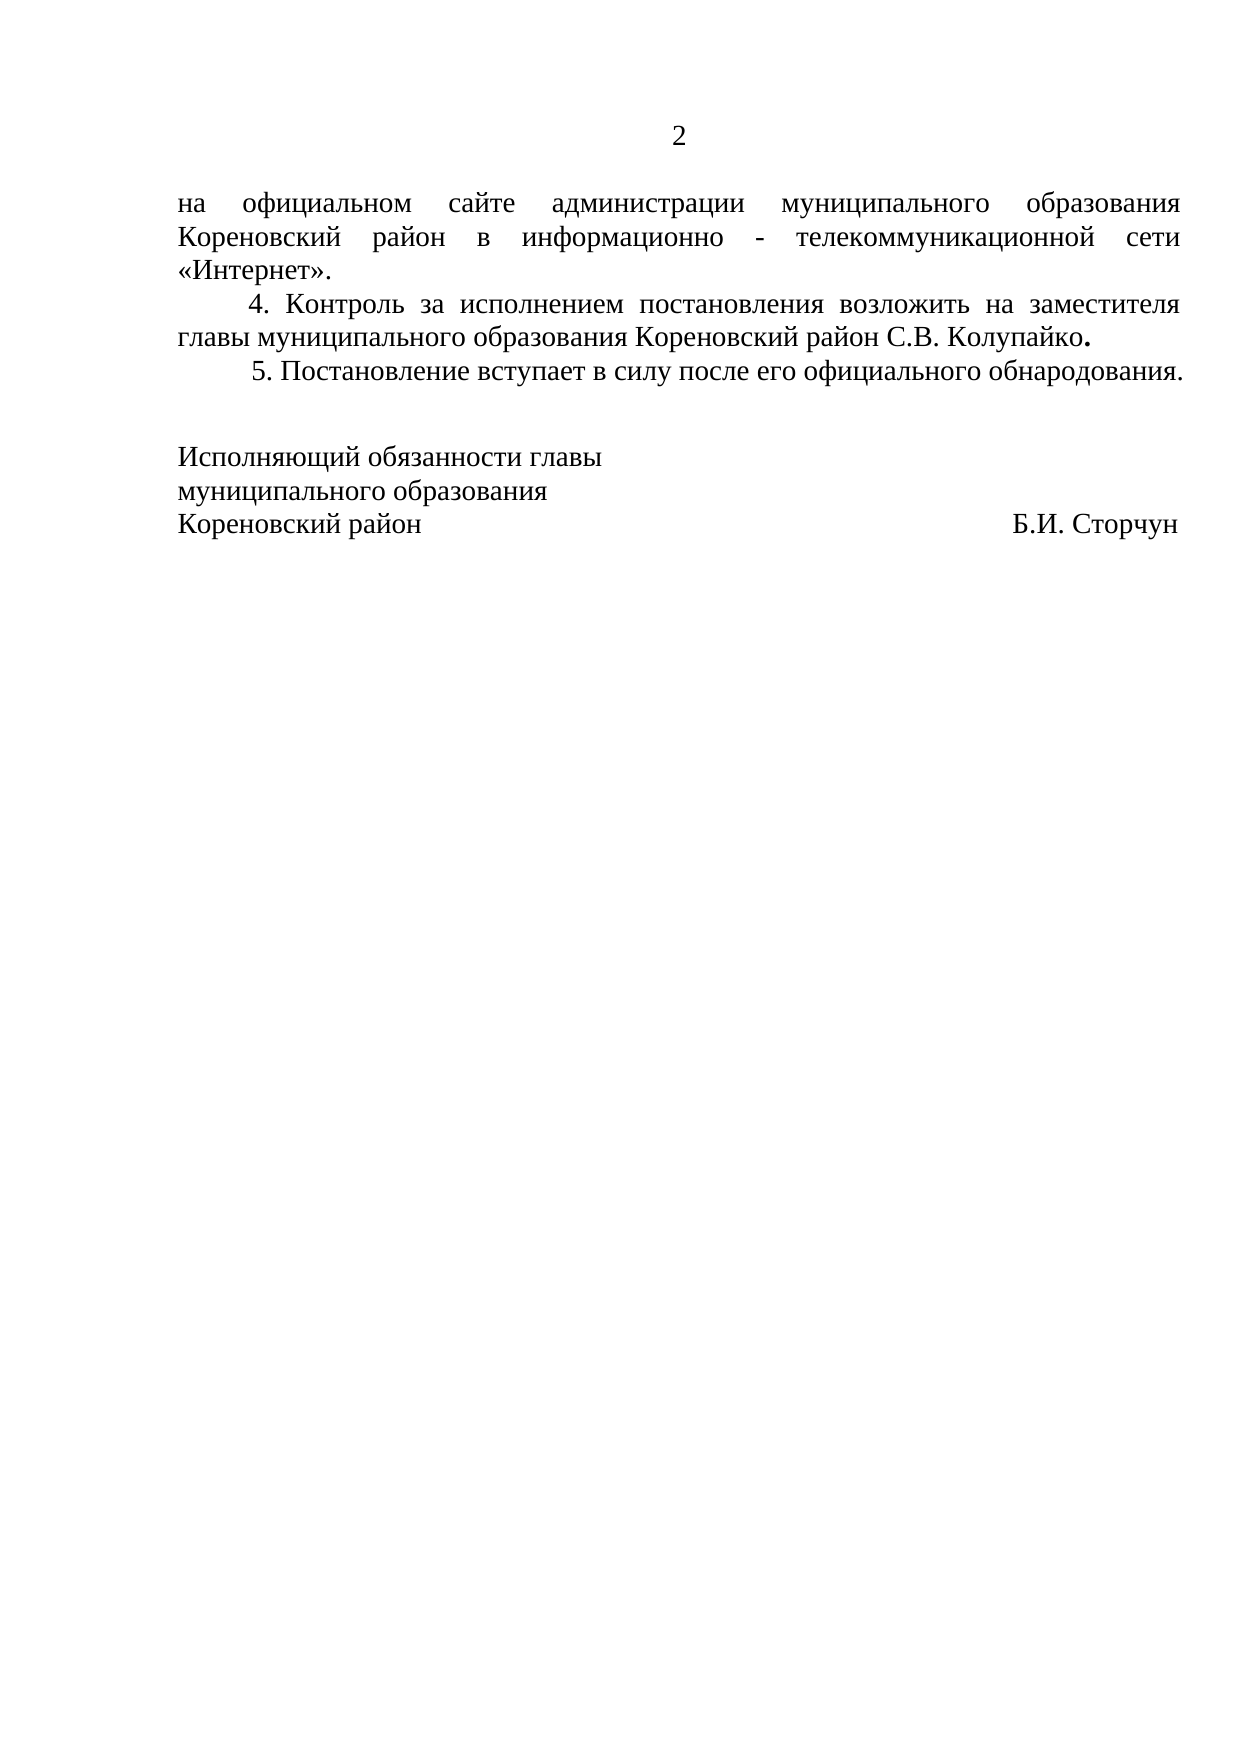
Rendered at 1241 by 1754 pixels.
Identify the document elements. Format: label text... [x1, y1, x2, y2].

list муниципального образования [177, 473, 1181, 506]
text 2 [177, 118, 1181, 152]
text 4. Контроль за исполнением постановления возложить на заместителя главы муниципального образования Кореновский район С.В. Колупайко. [177, 286, 1181, 353]
list Исполняющий обязанности главы [177, 439, 1181, 473]
text на официальном сайте администрации муниципального образования Кореновский район в информационно - телекоммуникационной сети «Интернет». [177, 185, 1181, 286]
text 5. Постановление вступает в силу после его официального обнародования. [177, 353, 1196, 386]
list Кореновский район Б.И. Сторчун [177, 506, 1181, 540]
